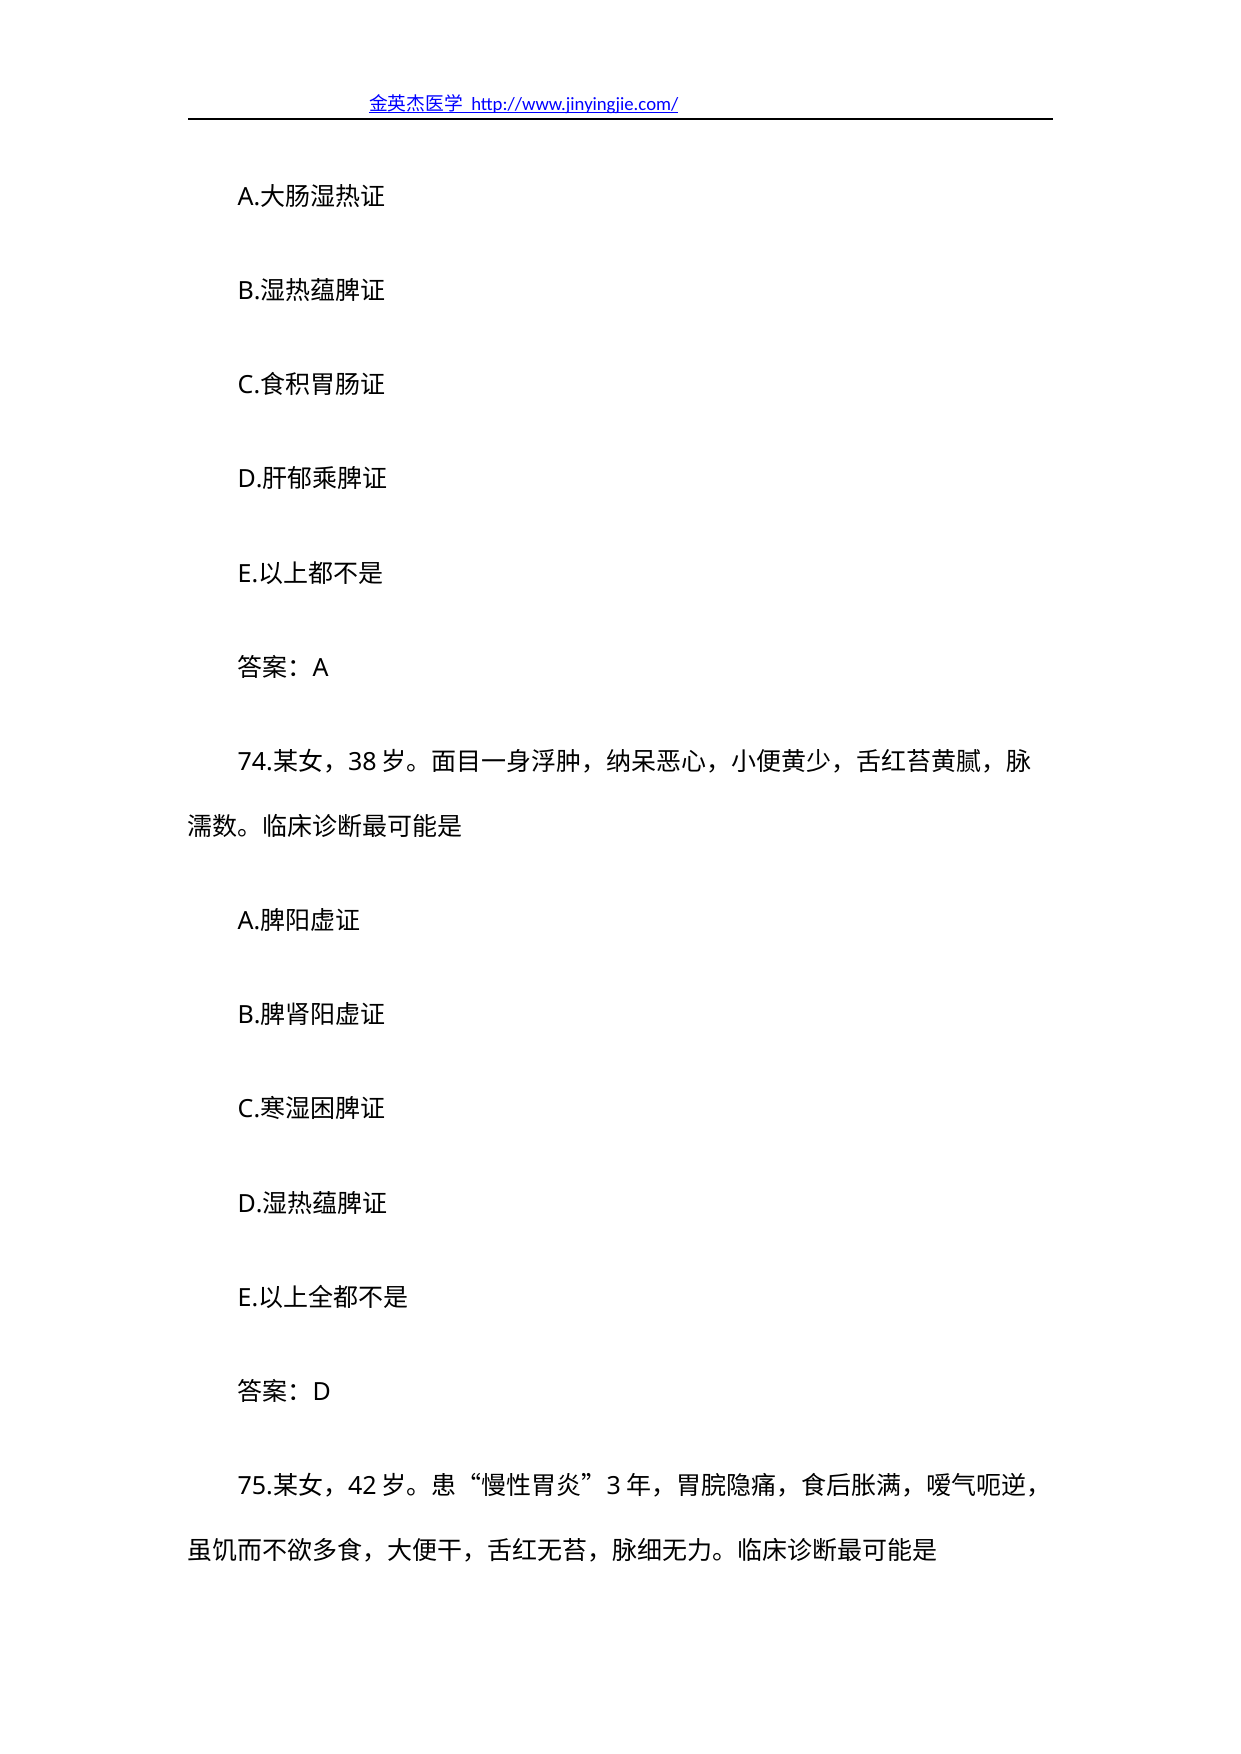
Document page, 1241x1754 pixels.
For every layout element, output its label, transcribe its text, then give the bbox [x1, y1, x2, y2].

text B.湿热蕴脾证 [187, 256, 1053, 321]
text D.肝郁乘脾证 [187, 444, 1053, 509]
text B.脾肾阳虚证 [187, 980, 1053, 1045]
text 74.某女，38岁。面目一身浮肿，纳呆恶心，小便黄少，舌红苔黄腻，脉濡数。临床诊断最可能是 [187, 727, 1053, 857]
text C.寒湿困脾证 [187, 1074, 1053, 1139]
text A.脾阳虚证 [187, 886, 1053, 951]
text A.大肠湿热证 [187, 162, 1053, 227]
text 答案：A [187, 633, 1053, 698]
text E.以上都不是 [187, 539, 1053, 604]
text 答案：D [187, 1357, 1053, 1422]
text 75.某女，42岁。患“慢性胃炎”3年，胃脘隐痛，食后胀满，嗳气呃逆，虽饥而不欲多食，大便干，舌红无苔，脉细无力。临床诊断最可能是 [187, 1451, 1053, 1581]
text C.食积胃肠证 [187, 350, 1053, 415]
text E.以上全都不是 [187, 1263, 1053, 1328]
text D.湿热蕴脾证 [187, 1169, 1053, 1234]
